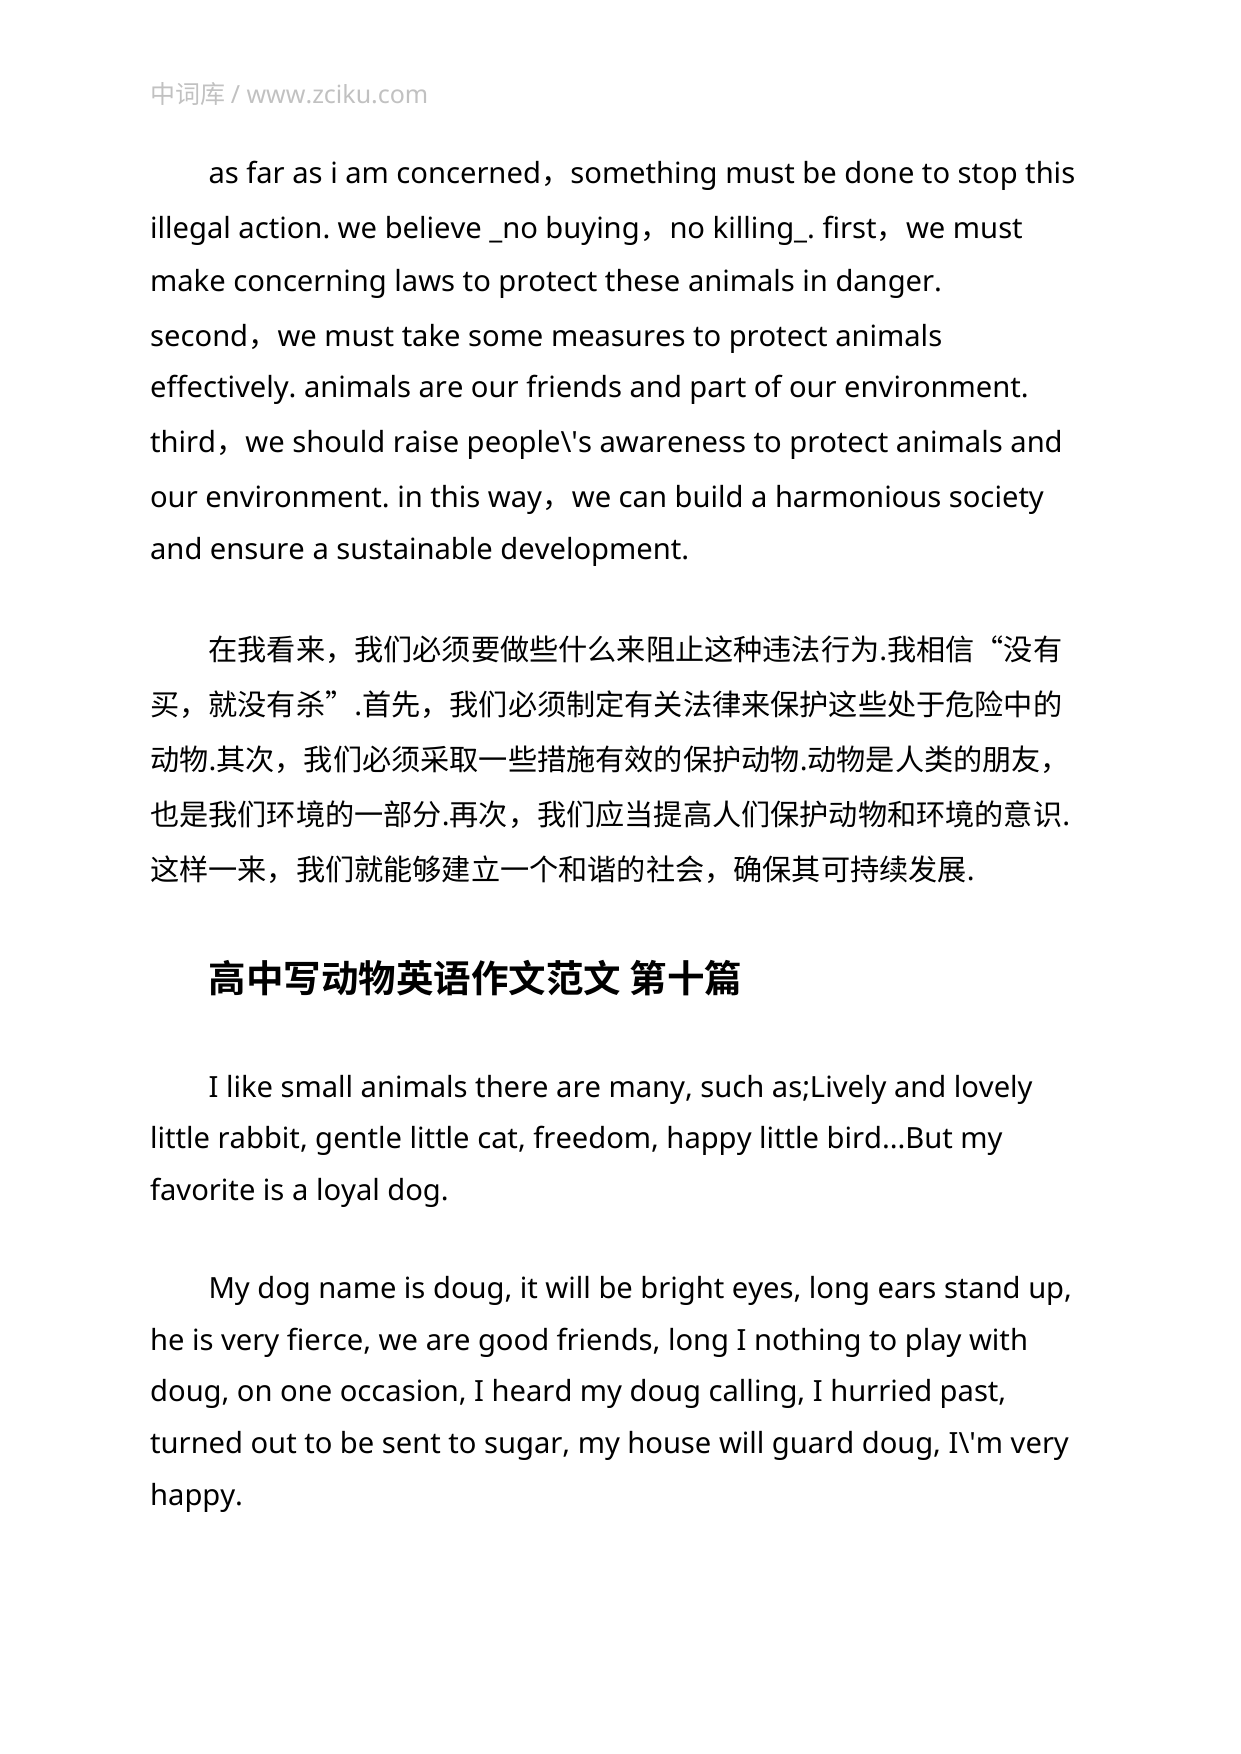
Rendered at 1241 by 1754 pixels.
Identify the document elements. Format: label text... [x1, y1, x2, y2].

text My dog name is doug, it will be bright eyes, long ears stand up, he is very fierce, we are good friends, long I nothing to play with doug, on one occasion, I heard my doug calling, I hurried past, turned out to be sent to sugar, my house will guard doug, I\'m very happy. [150, 1267, 1090, 1513]
text I like small animals there are many, such as;Lively and lovely little rabbit, gentle little cat, freedom, happy little bird...But my favorite is a loyal dog. [150, 1066, 1090, 1209]
text 在我看来，我们必须要做些什么来阻止这种违法行为.我相信“没有买，就没有杀”.首先，我们必须制定有关法律来保护这些处于危险中的动物.其次，我们必须采取一些措施有效的保护动物.动物是人类的朋友，也是我们环境的一部分.再次，我们应当提高人们保护动物和环境的意识.这样一来，我们就能够建立一个和谐的社会，确保其可持续发展. [150, 627, 1090, 889]
text as far as i am concerned，something must be done to stop this illegal action. we believe _no buying，no killing_. first，we must make concerning laws to protect these animals in danger. second，we must take some measures to protect animals effectively. animals are our friends and part of our environment. third，we should raise people\'s awareness to protect animals and our environment. in this way，we can build a harmonious society and ensure a sustainable development. [150, 150, 1090, 568]
text 高中写动物英语作文范文 第十篇 [150, 948, 1090, 1003]
